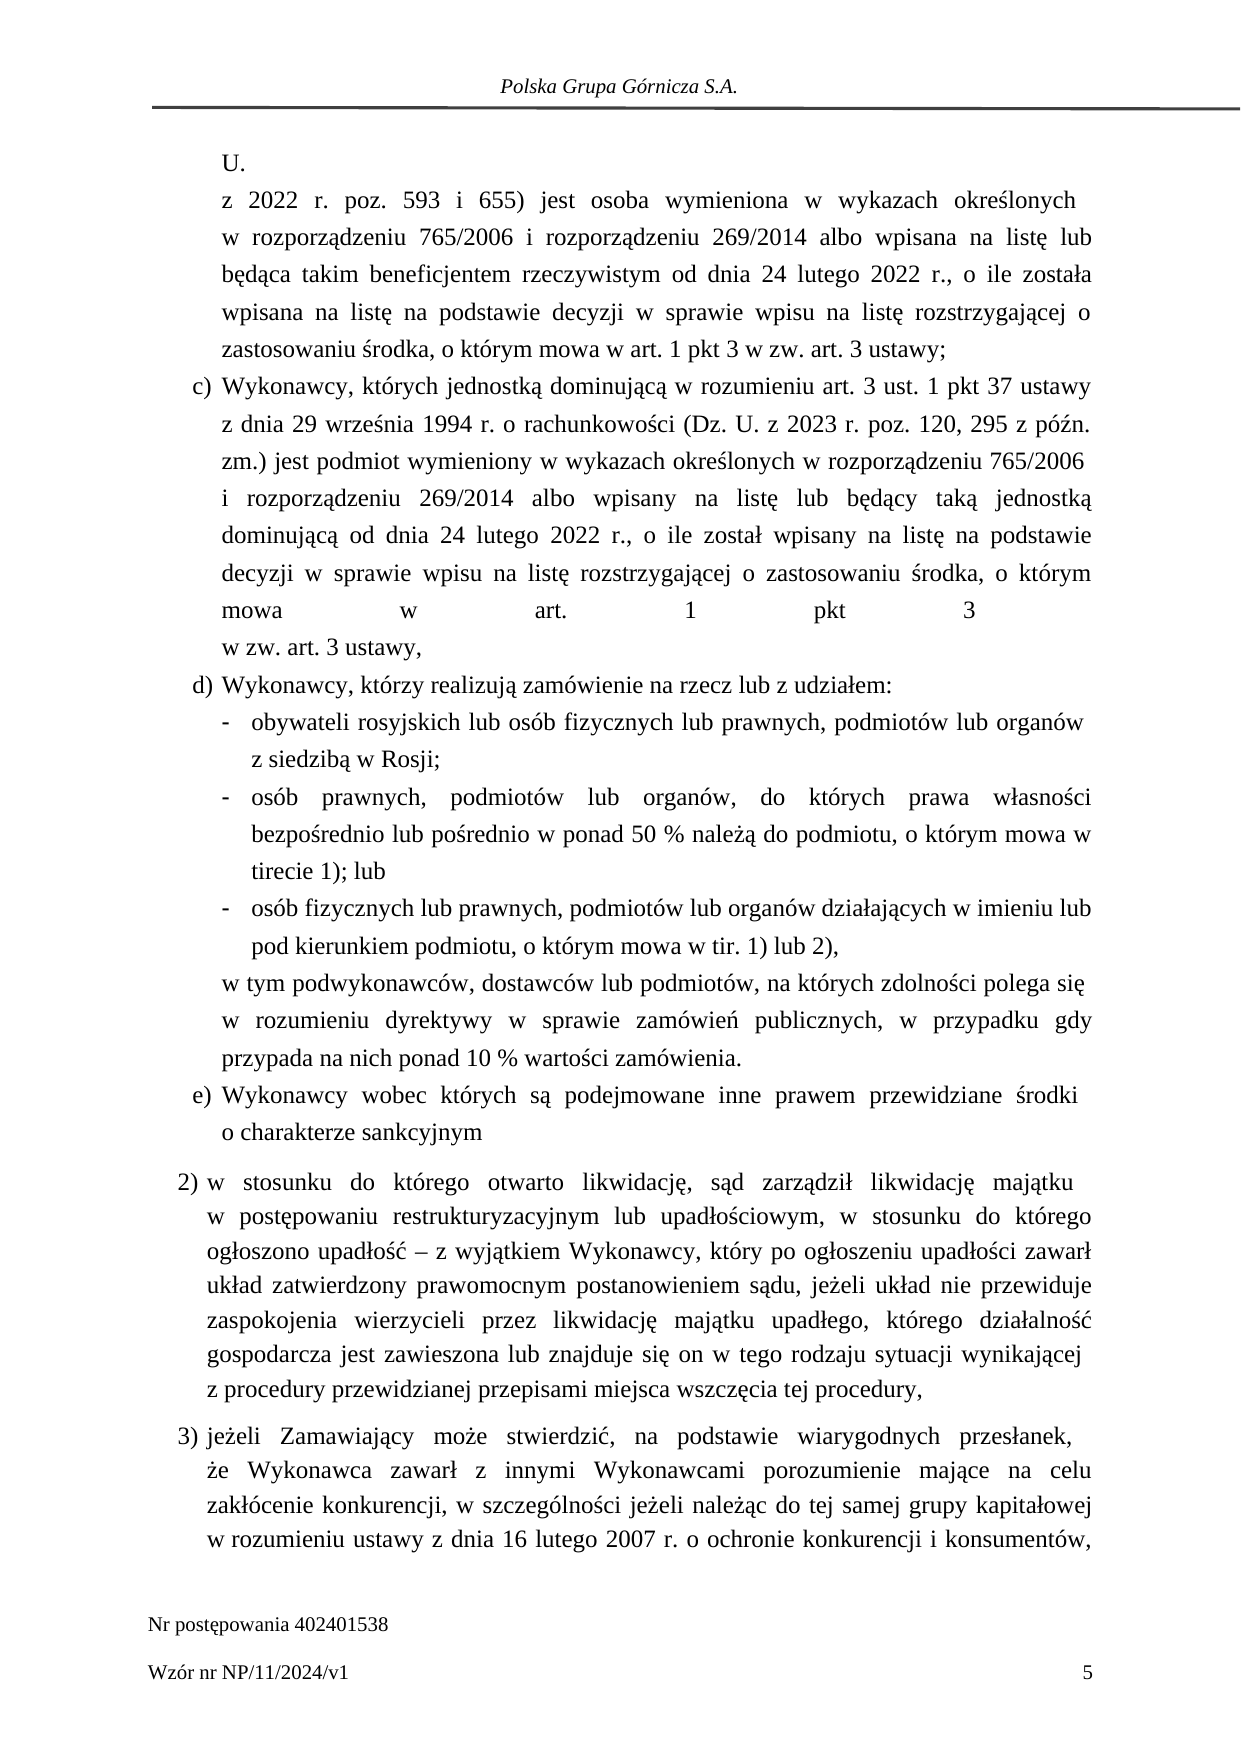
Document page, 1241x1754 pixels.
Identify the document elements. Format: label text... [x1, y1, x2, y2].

list w stosunku do którego otwarto likwidację, sąd zarządził likwidację majątku w postępowaniu restrukturyzacyjnym lub upadłościowym, w stosunku do którego ogłoszono upadłość – z wyjątkiem Wykonawcy, który po ogłoszeniu upadłości zawarł układ zatwierdzony prawomocnym postanowieniem sądu, jeżeli układ nie przewiduje zaspokojenia wierzycieli przez likwidację majątku upadłego, którego działalność gospodarcza jest zawieszona lub znajduje się on w tego rodzaju sytuacji wynikającej z procedury przewidzianej przepisami miejsca wszczęcia tej procedury, [177, 1167, 1093, 1403]
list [177, 1421, 1093, 1553]
list Wykonawcy, którzy realizują zamówienie na rzecz lub z udziałem: [192, 670, 1093, 698]
list w tym podwykonawców, dostawców lub podmiotów, na których zdolności polega się w rozumieniu dyrektywy w sprawie zamówień publicznych, w przypadku gdy przypada na nich ponad 10 % wartości zamówienia. [221, 968, 1093, 1071]
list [192, 148, 1093, 363]
list osób prawnych, podmiotów lub organów, do których prawa własności bezpośrednio lub pośrednio w ponad 50 % należą do podmiotu, o którym mowa w tirecie 1); lub [222, 782, 1093, 885]
list osób fizycznych lub prawnych, podmiotów lub organów działających w imieniu lub pod kierunkiem podmiotu, o którym mowa w tir. 1) lub 2), [222, 893, 1093, 959]
list Wykonawcy, których jednostką dominującą w rozumieniu art. 3 ust. 1 pkt 37 ustawy z dnia 29 września 1994 r. o rachunkowości (Dz. U. z 2023 r. poz. 120, 295 z późn. zm.) jest podmiot wymieniony w wykazach określonych w rozporządzeniu 765/2006 i rozporządzeniu 269/2014 albo wpisany na listę lub będący taką jednostką dominującą od dnia 24 lutego 2022 r., o ile został wpisany na listę na podstawie decyzji w sprawie wpisu na listę rozstrzygającej o zastosowaniu środka, o którym mowa w art. 1 pkt 3 w zw. art. 3 ustawy, [192, 371, 1093, 661]
list obywateli rosyjskich lub osób fizycznych lub prawnych, podmiotów lub organów z siedzibą w Rosji; [222, 707, 1093, 773]
list Wykonawcy wobec których są podejmowane inne prawem przewidziane środki o charakterze sankcyjnym [192, 1080, 1093, 1146]
